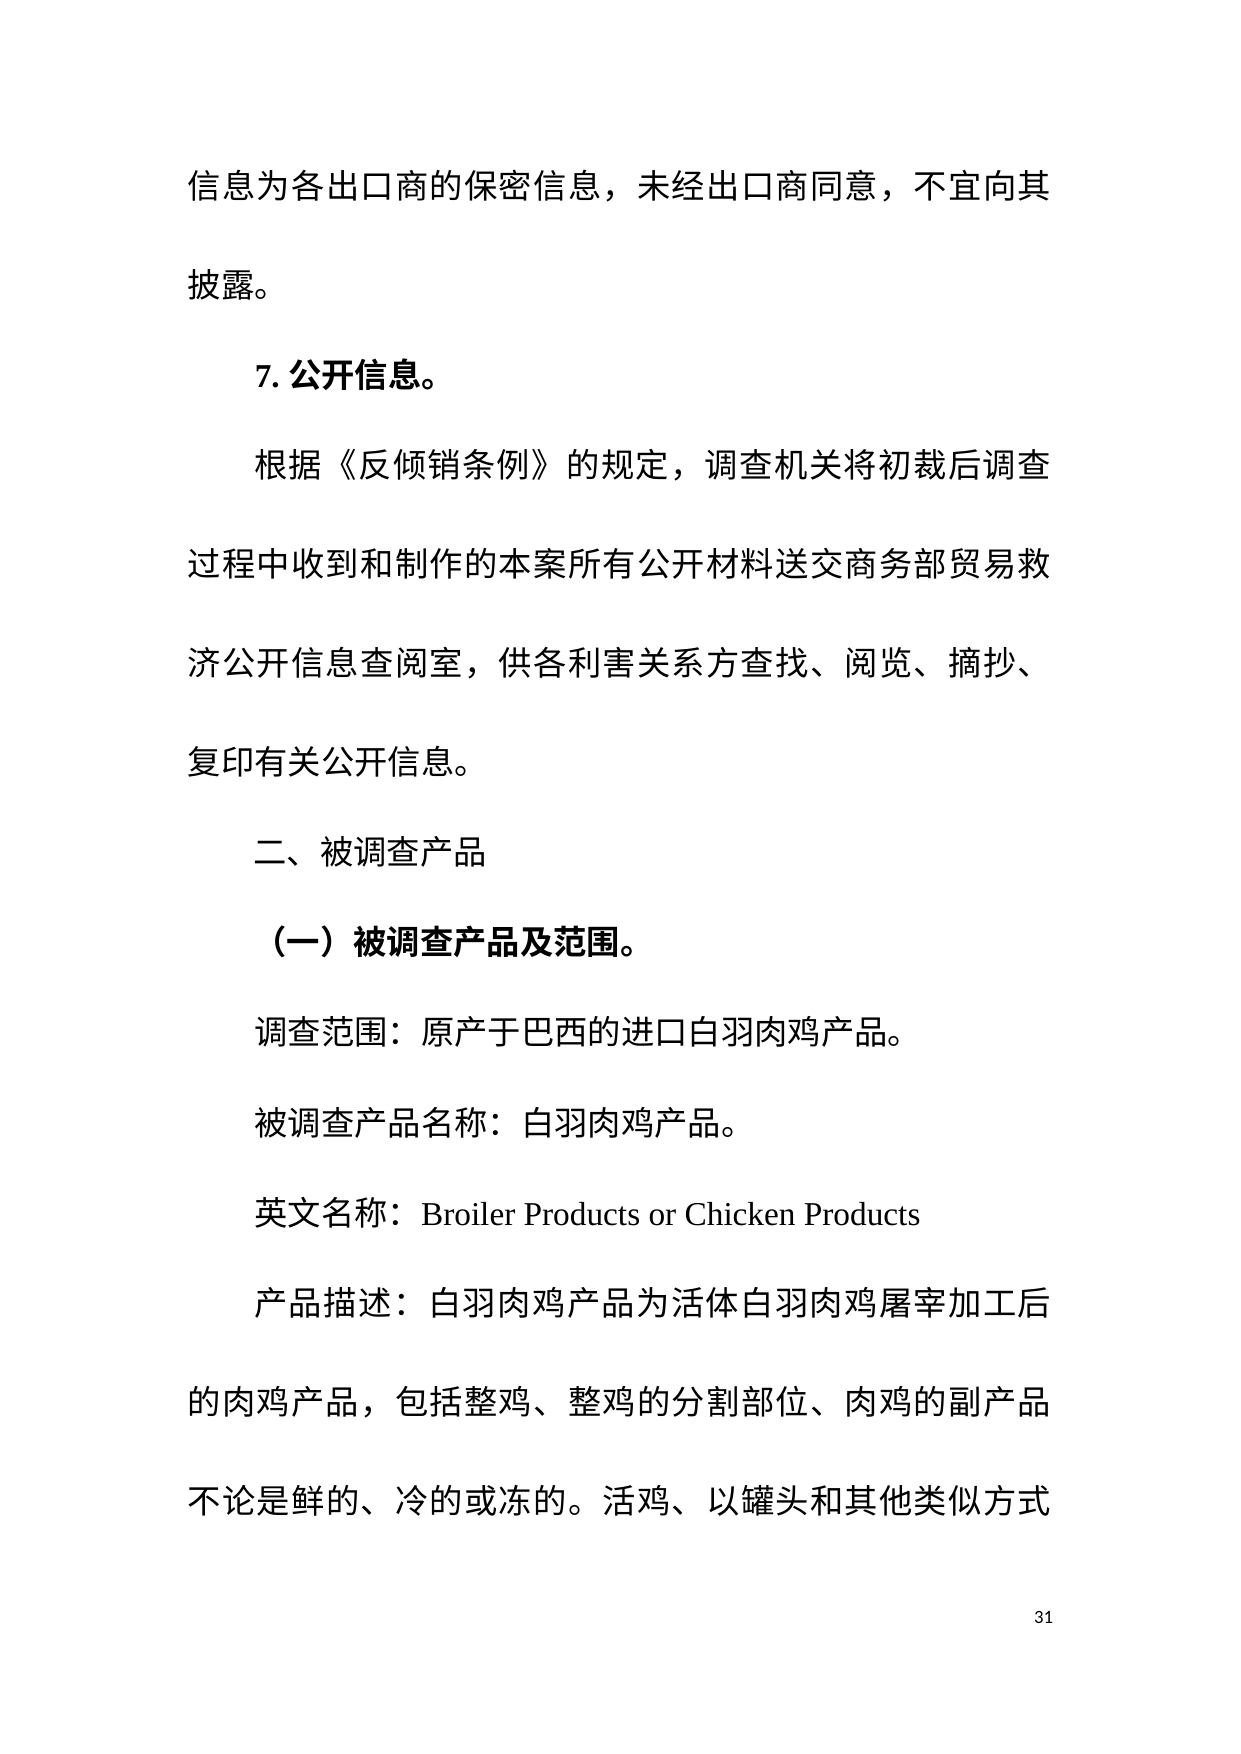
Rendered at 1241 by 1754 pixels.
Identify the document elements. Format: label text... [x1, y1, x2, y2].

text 调查范围：原产于巴西的进口白羽肉鸡产品。 [187, 997, 1053, 1063]
text （一）被调查产品及范围。 [187, 907, 1053, 973]
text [187, 151, 1053, 316]
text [187, 1268, 1053, 1532]
text 7. 公开信息。 [187, 340, 1053, 406]
text 英文名称：Broiler Products or Chicken Products [187, 1177, 1053, 1243]
text 二、被调查产品 [187, 817, 1053, 883]
text 被调查产品名称：白羽肉鸡产品。 [187, 1087, 1053, 1153]
text 根据《反倾销条例》的规定，调查机关将初裁后调查过程中收到和制作的本案所有公开材料送交商务部贸易救济公开信息查阅室，供各利害关系方查找、阅览、摘抄、复印有关公开信息。 [187, 430, 1053, 793]
